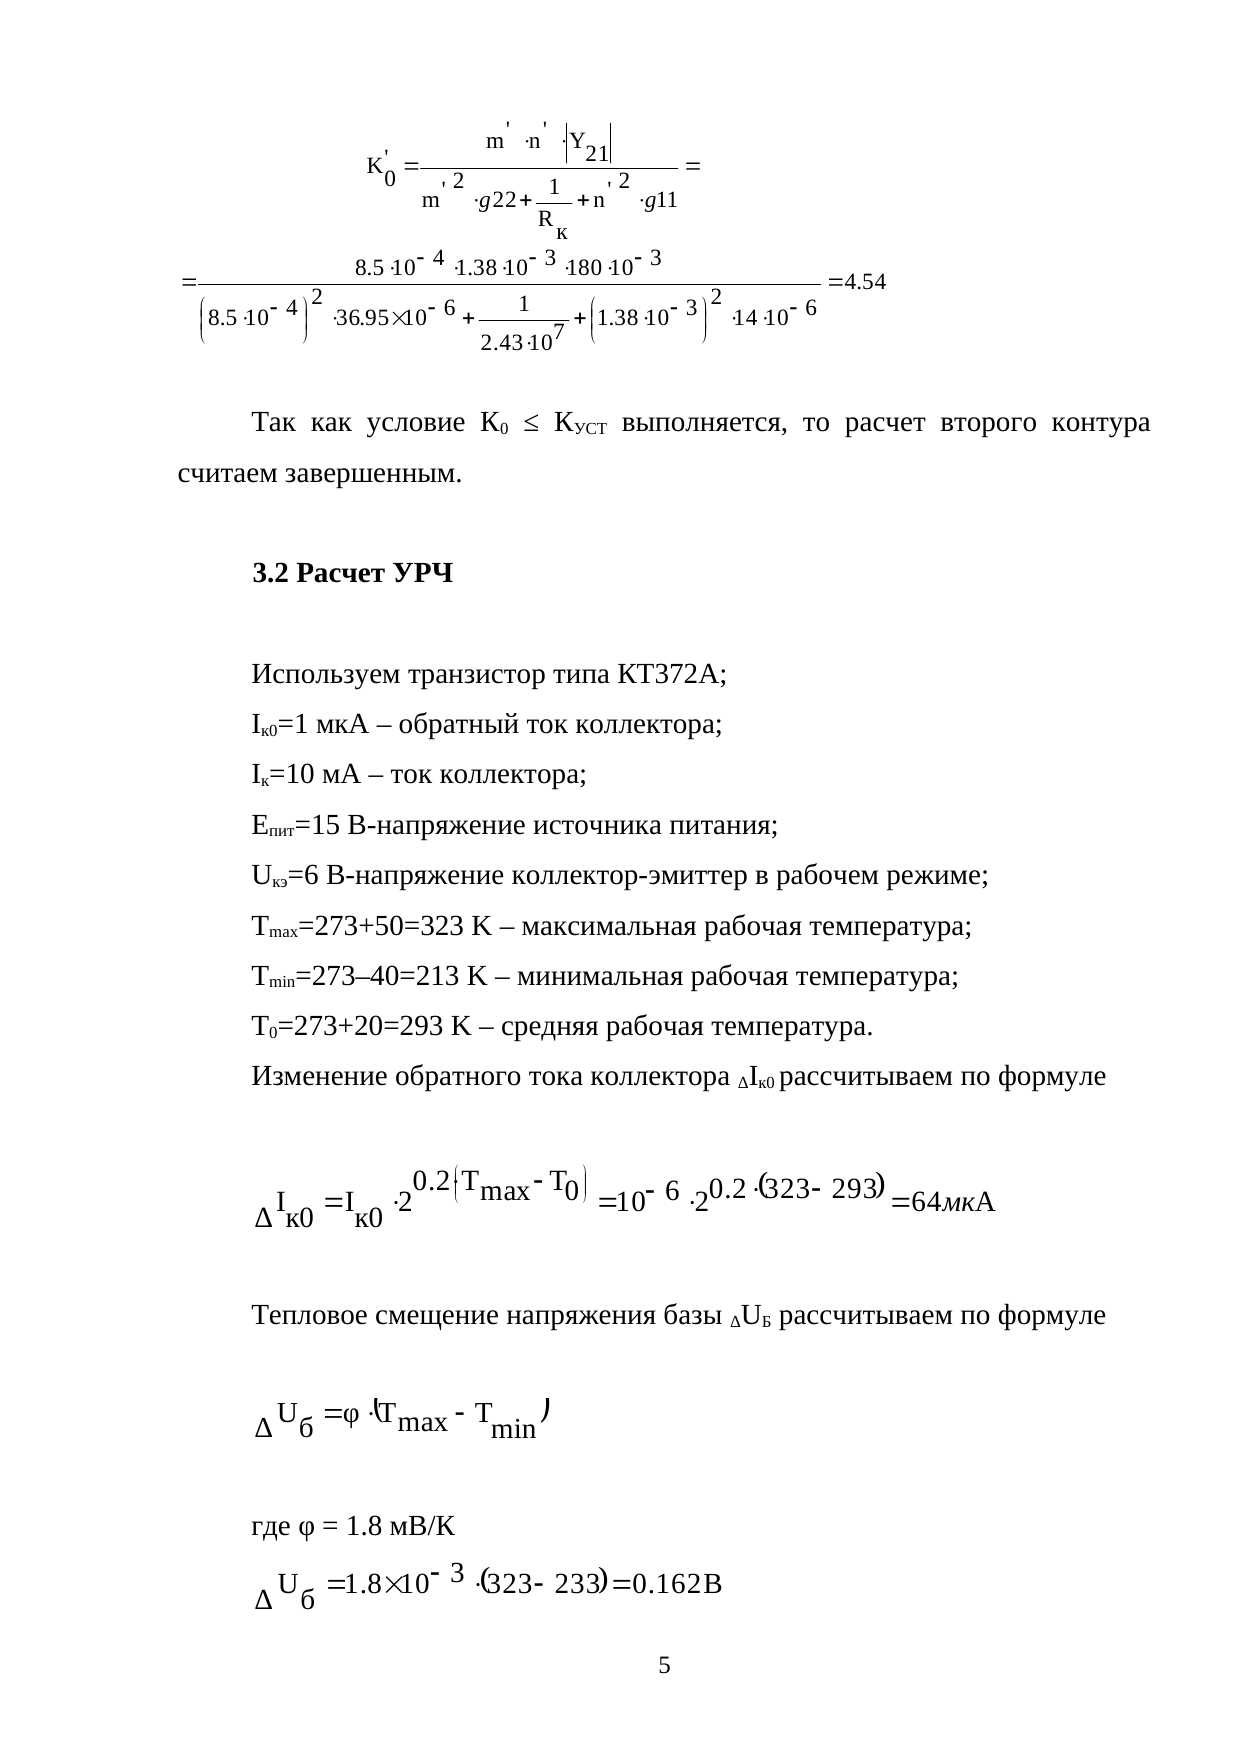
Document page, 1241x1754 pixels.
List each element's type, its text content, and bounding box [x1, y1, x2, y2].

text Тепловое смещение напряжения базы ΔUБ рассчитываем по формуле [177, 1297, 1152, 1331]
text Используем транзистор типа КТ372А; [177, 656, 1152, 689]
text T0=273+20=293 K – средняя рабочая температура. [177, 1008, 1152, 1042]
text Tmin=273–40=213 K – минимальная рабочая температура; [177, 958, 1152, 991]
text Uкэ=6 В-напряжение коллектор-эмиттер в рабочем режиме; [177, 857, 1152, 891]
text Епит=15 В-напряжение источника питания; [177, 807, 1152, 841]
text где φ = 1.8 мВ/К [177, 1508, 1152, 1542]
text Iк0=1 мкА – обратный ток коллектора; [177, 706, 1152, 740]
text Так как условие К0 ≤ КУСТ выполняется, то расчет второго контура считаем завершенным. [177, 404, 1152, 488]
text Tmax=273+50=323 K – максимальная рабочая температура; [177, 908, 1152, 941]
text Iк=10 мА – ток коллектора; [177, 757, 1152, 790]
subtitle 3.2 Расчет УРЧ [177, 555, 1152, 589]
text Изменение обратного тока коллектора ΔIк0 рассчитываем по формуле [177, 1058, 1152, 1092]
